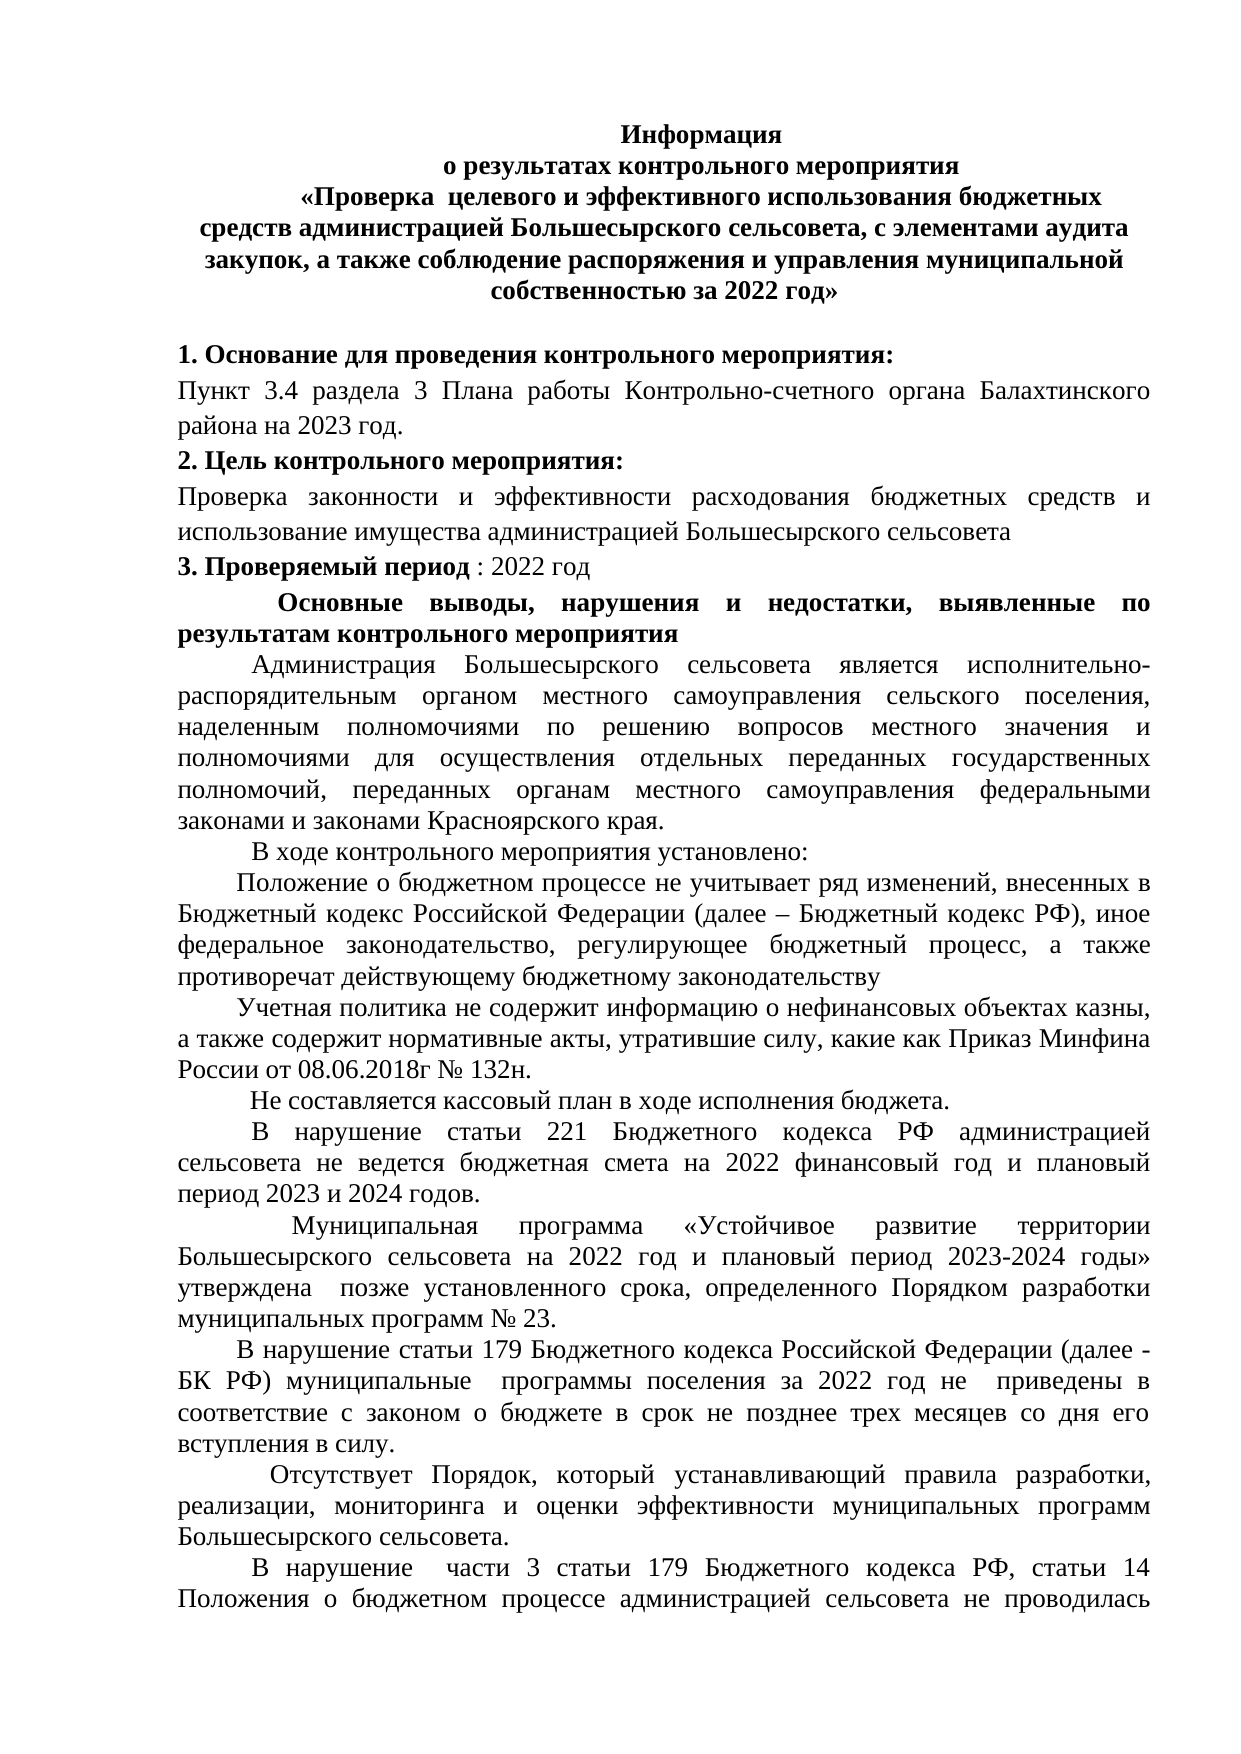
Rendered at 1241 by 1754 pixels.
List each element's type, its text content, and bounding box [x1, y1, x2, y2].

text «Проверка целевого и эффективного использования бюджетных средств администрацией Большесырского сельсовета, с элементами аудита закупок, а также соблюдение распоряжения и управления муниципальной собственностью за 2022 год» [177, 180, 1152, 305]
text Проверка законности и эффективности расходования бюджетных средств и использование имущества администрацией Большесырского сельсовета [177, 480, 1152, 546]
text 1. Основание для проведения контрольного мероприятия: [177, 338, 1152, 370]
text Муниципальная программа «Устойчивое развитие территории Большесырского сельсовета на 2022 год и плановый период 2023-2024 годы» утверждена позже установленного срока, определенного Порядком разработки муниципальных программ № 23. [177, 1209, 1152, 1333]
text Основные выводы, нарушения и недостатки, выявленные по результатам контрольного мероприятия [177, 586, 1152, 648]
text В нарушение статьи 179 Бюджетного кодекса Российской Федерации (далее - БК РФ) муниципальные программы поселения за 2022 год не приведены в соответствие с законом о бюджете в срок не позднее трех месяцев со дня его вступления в силу. [177, 1333, 1152, 1458]
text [177, 1551, 1152, 1614]
text В ходе контрольного мероприятия установлено: [177, 835, 1152, 866]
text В нарушение статьи 221 Бюджетного кодекса РФ администрацией сельсовета не ведется бюджетная смета на 2022 финансовый год и плановый период 2023 и 2024 годов. [177, 1115, 1152, 1209]
text Информация [177, 118, 1152, 149]
text о результатах контрольного мероприятия [177, 149, 1152, 180]
text Администрация Большесырского сельсовета является исполнительно-распорядительным органом местного самоуправления сельского поселения, наделенным полномочиями по решению вопросов местного значения и полномочиями для осуществления отдельных переданных государственных полномочий, переданных органам местного самоуправления федеральными законами и законами Красноярского края. [177, 648, 1152, 835]
text 3. Проверяемый период : 2022 год [177, 550, 1152, 582]
text 2. Цель контрольного мероприятия: [177, 444, 1152, 476]
text Пункт 3.4 раздела 3 Плана работы Контрольно-счетного органа Балахтинского района на 2023 год. [177, 374, 1152, 440]
text Положение о бюджетном процессе не учитывает ряд изменений, внесенных в Бюджетный кодекс Российской Федерации (далее – Бюджетный кодекс РФ), иное федеральное законодательство, регулирующее бюджетный процесс, а также противоречат действующему бюджетному законодательству [177, 866, 1152, 991]
text Учетная политика не содержит информацию о нефинансовых объектах казны, а также содержит нормативные акты, утратившие силу, какие как Приказ Минфина России от 08.06.2018г № 132н. [177, 991, 1152, 1084]
text Не составляется кассовый план в ходе исполнения бюджета. [177, 1084, 1152, 1115]
text Отсутствует Порядок, который устанавливающий правила разработки, реализации, мониторинга и оценки эффективности муниципальных программ Большесырского сельсовета. [177, 1458, 1152, 1551]
